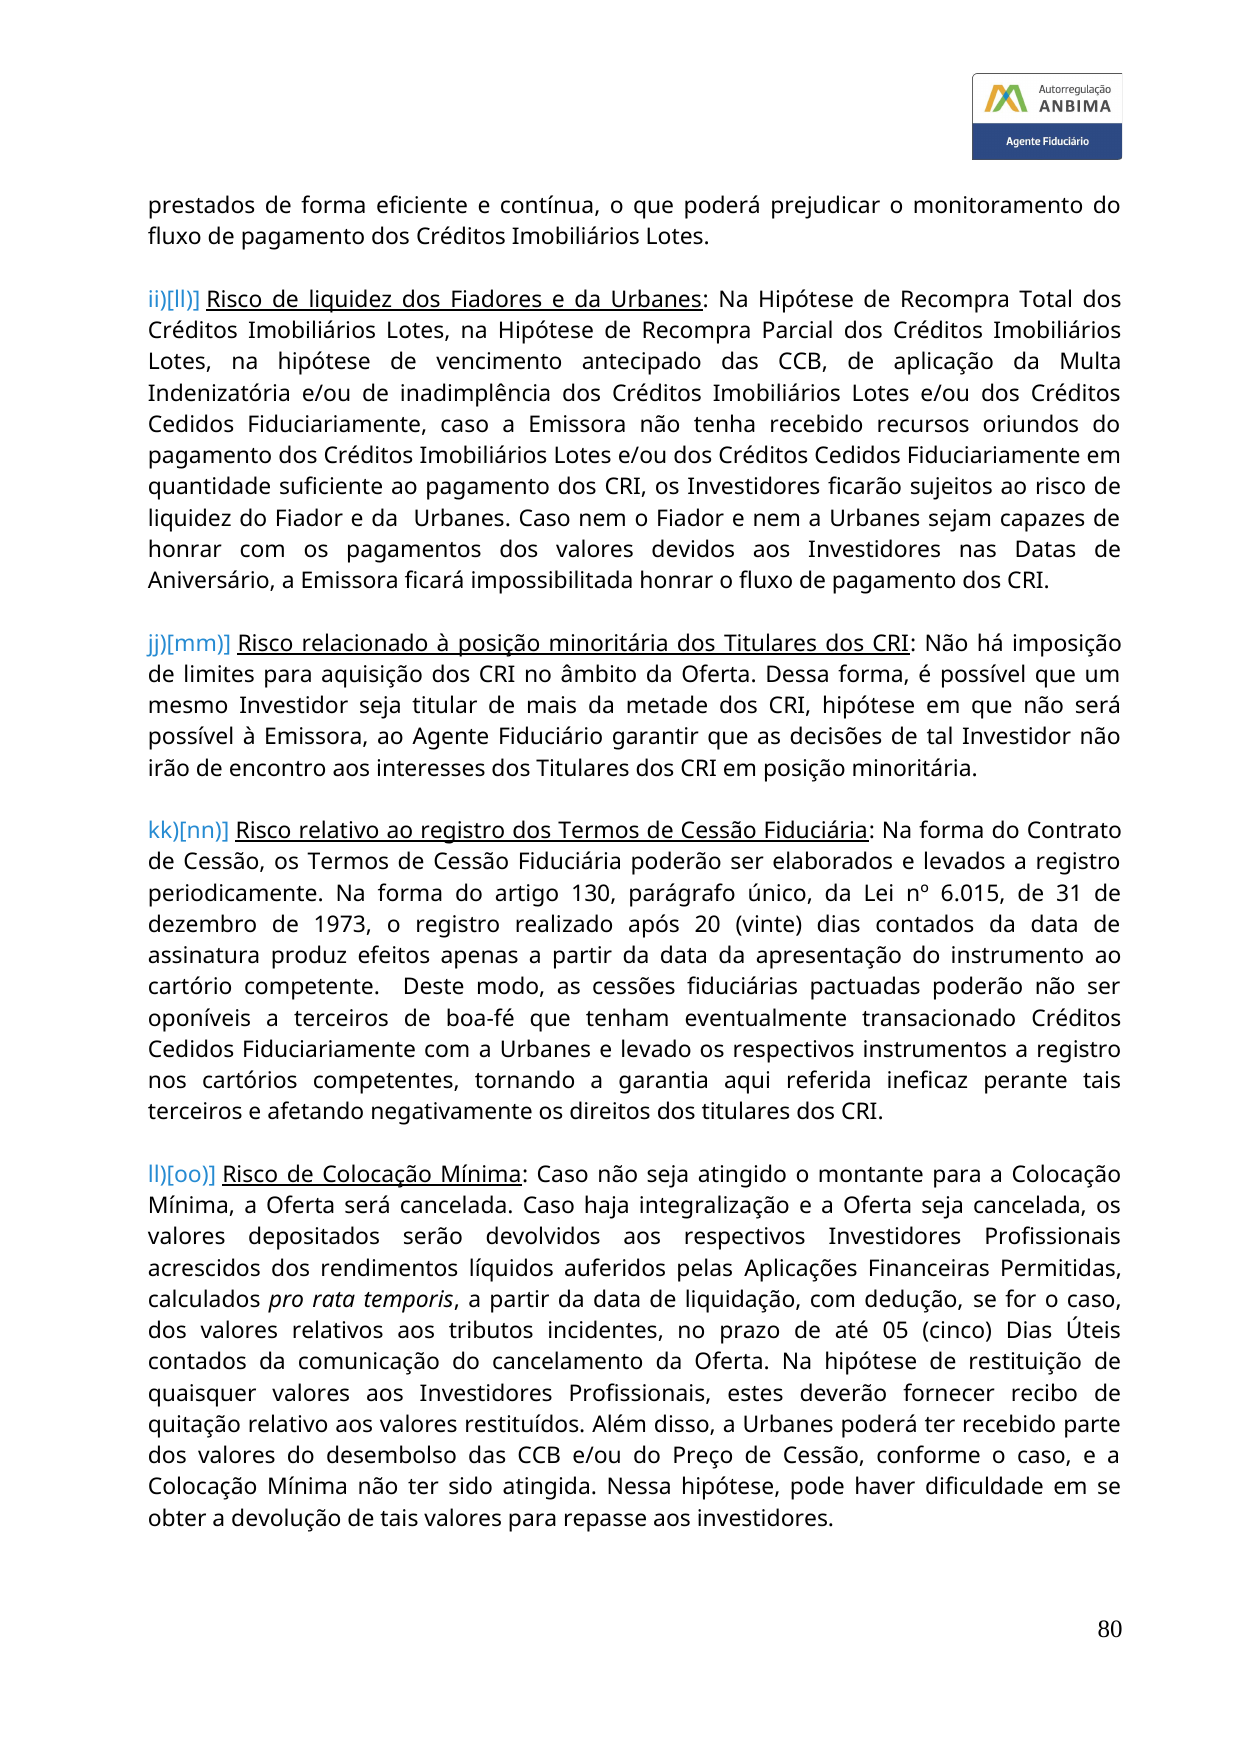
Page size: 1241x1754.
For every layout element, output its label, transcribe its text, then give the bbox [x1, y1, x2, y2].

list Risco relacionado à posição minoritária dos Titulares dos CRI: Não há imposição de limites para aquisição dos CRI no âmbito da Oferta. Dessa forma, é possível que um mesmo Investidor seja titular de mais da metade dos CRI, hipótese em que não será possível à Emissora, ao Agente Fiduciário garantir que as decisões de tal Investidor não irão de encontro aos interesses dos Titulares dos CRI em posição minoritária. [148, 626, 1122, 782]
list Risco de Colocação Mínima: Caso não seja atingido o montante para a Colocação Mínima, a Oferta será cancelada. Caso haja integralização e a Oferta seja cancelada, os valores depositados serão devolvidos aos respectivos Investidores Profissionais acrescidos dos rendimentos líquidos auferidos pelas Aplicações Financeiras Permitidas, calculados pro rata temporis, a partir da data de liquidação, com dedução, se for o caso, dos valores relativos aos tributos incidentes, no prazo de até 05 (cinco) Dias Úteis contados da comunicação do cancelamento da Oferta. Na hipótese de restituição de quaisquer valores aos Investidores Profissionais, estes deverão fornecer recibo de quitação relativo aos valores restituídos. Além disso, a Urbanes poderá ter recebido parte dos valores do desembolso das CCB e/ou do Preço de Cessão, conforme o caso, e a Colocação Mínima não ter sido atingida. Nessa hipótese, pode haver dificuldade em se obter a devolução de tais valores para repasse aos investidores. [148, 1157, 1122, 1532]
list Risco relativo ao registro dos Termos de Cessão Fiduciária: Na forma do Contrato de Cessão, os Termos de Cessão Fiduciária poderão ser elaborados e levados a registro periodicamente. Na forma do artigo 130, parágrafo único, da Lei nº 6.015, de 31 de dezembro de 1973, o registro realizado após 20 (vinte) dias contados da data de assinatura produz efeitos apenas a partir da data da apresentação do instrumento ao cartório competente. Deste modo, as cessões fiduciárias pactuadas poderão não ser oponíveis a terceiros de boa-fé que tenham eventualmente transacionado Créditos Cedidos Fiduciariamente com a Urbanes e levado os respectivos instrumentos a registro nos cartórios competentes, tornando a garantia aqui referida ineficaz perante tais terceiros e afetando negativamente os direitos dos titulares dos CRI. [148, 813, 1122, 1126]
list Risco de liquidez dos Fiadores e da Urbanes: Na Hipótese de Recompra Total dos Créditos Imobiliários Lotes, na Hipótese de Recompra Parcial dos Créditos Imobiliários Lotes, na hipótese de vencimento antecipado das CCB, de aplicação da Multa Indenizatória e/ou de inadimplência dos Créditos Imobiliários Lotes e/ou dos Créditos Cedidos Fiduciariamente, caso a Emissora não tenha recebido recursos oriundos do pagamento dos Créditos Imobiliários Lotes e/ou dos Créditos Cedidos Fiduciariamente em quantidade suficiente ao pagamento dos CRI, os Investidores ficarão sujeitos ao risco de liquidez do Fiador e da Urbanes. Caso nem o Fiador e nem a Urbanes sejam capazes de honrar com os pagamentos dos valores devidos aos Investidores nas Datas de Aniversário, a Emissora ficará impossibilitada honrar o fluxo de pagamento dos CRI. [148, 282, 1122, 595]
picture [972, 73, 1123, 160]
